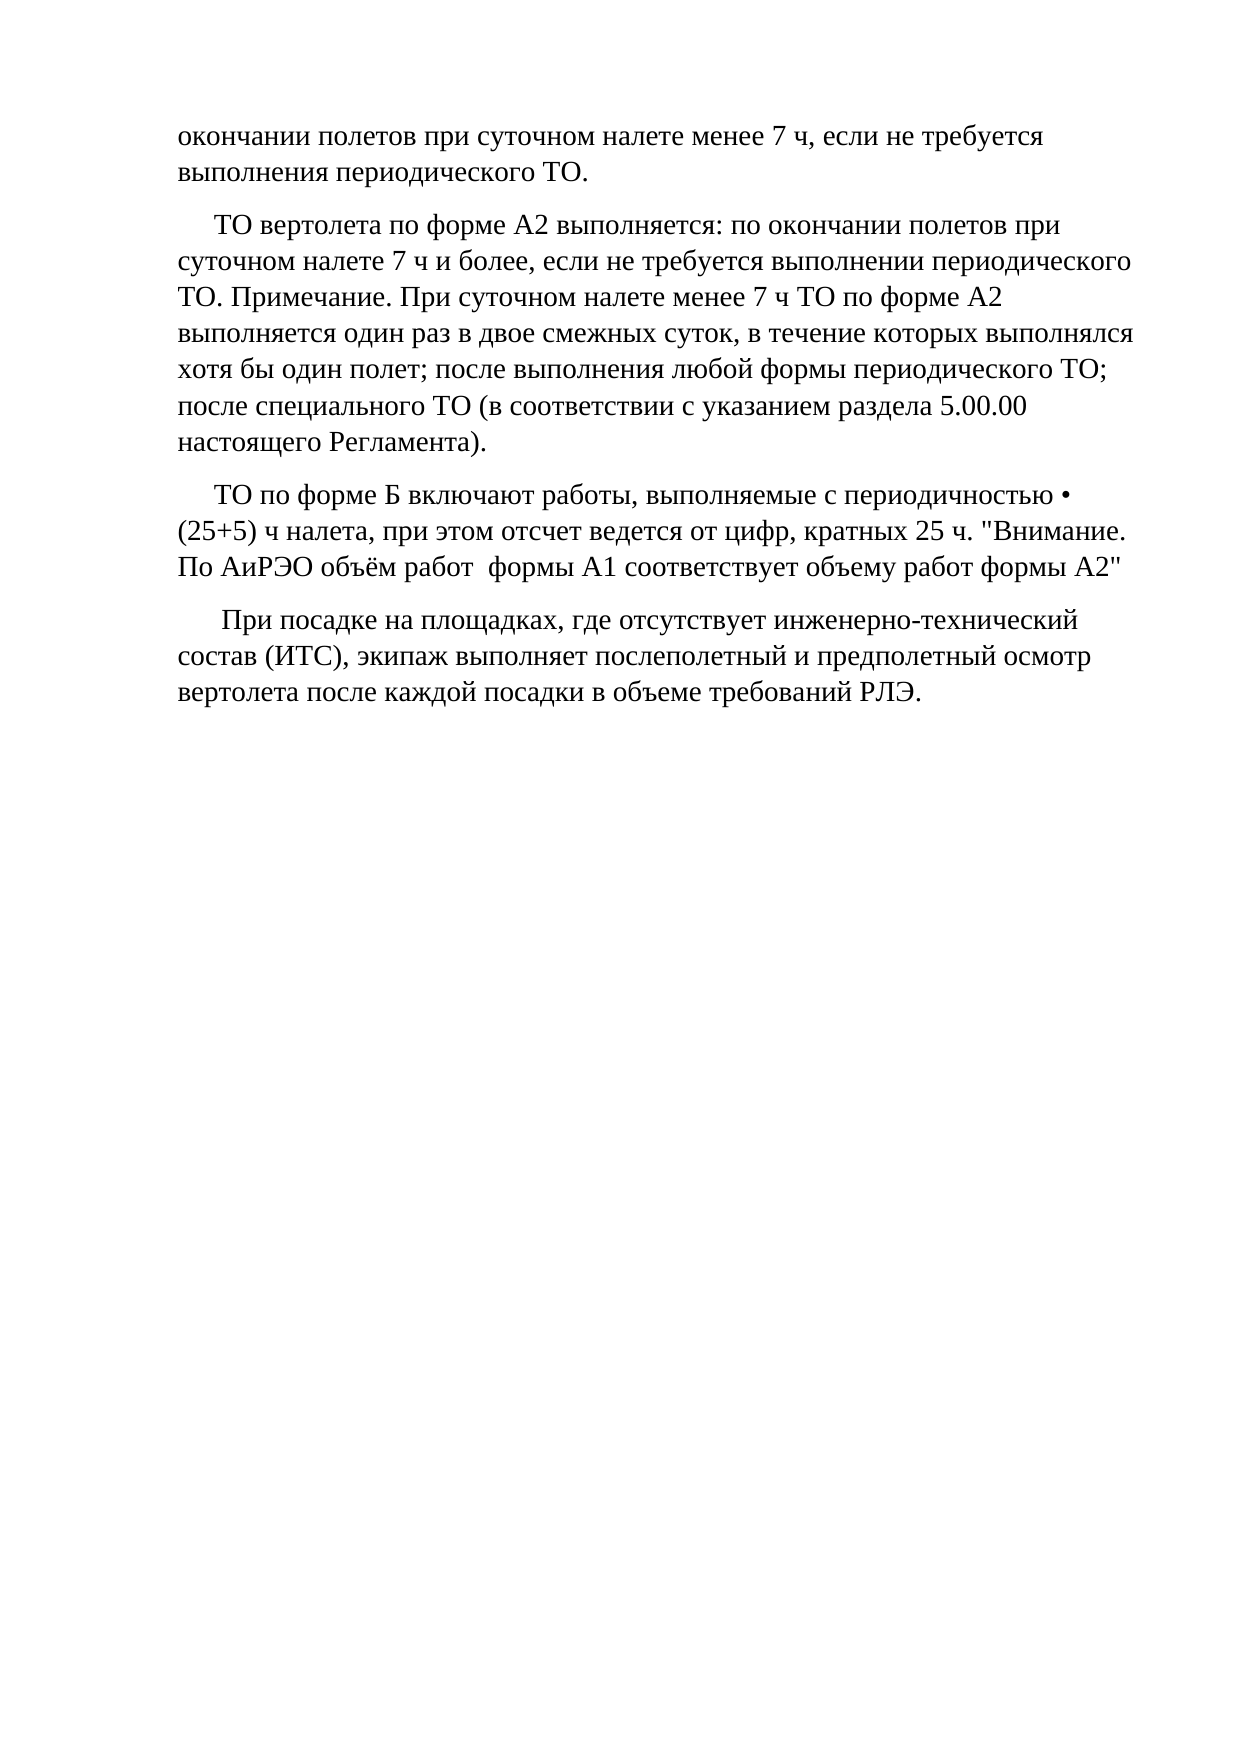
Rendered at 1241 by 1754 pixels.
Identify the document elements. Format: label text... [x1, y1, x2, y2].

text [177, 118, 1152, 188]
text При посадке на площадках, где отсутствует инженерно-технический состав (ИТС), экипаж выполняет послеполетный и предполетный осмотр вертолета после каждой посадки в объеме требований РЛЭ. [177, 602, 1152, 708]
text ТО вертолета по форме А2 выполняется: по окончании полетов при суточном налете 7 ч и более, если не требуется выполнении периодического ТО. Примечание. При суточном налете менее 7 ч ТО по форме А2 выполняется один раз в двое смежных суток, в течение которых выполнялся хотя бы один полет; после выполнения любой формы периодического ТО; после специального ТО (в соответствии с указанием раздела 5.00.00 настоящего Регламента). [177, 207, 1152, 457]
text ТО по форме Б включают работы, выполняемые с периодичностью • (25+5) ч налета, при этом отсчет ведется от цифр, кратных 25 ч. "Внимание. По АиРЭО объём работ формы А1 соответствует объему работ формы А2" [177, 477, 1152, 583]
